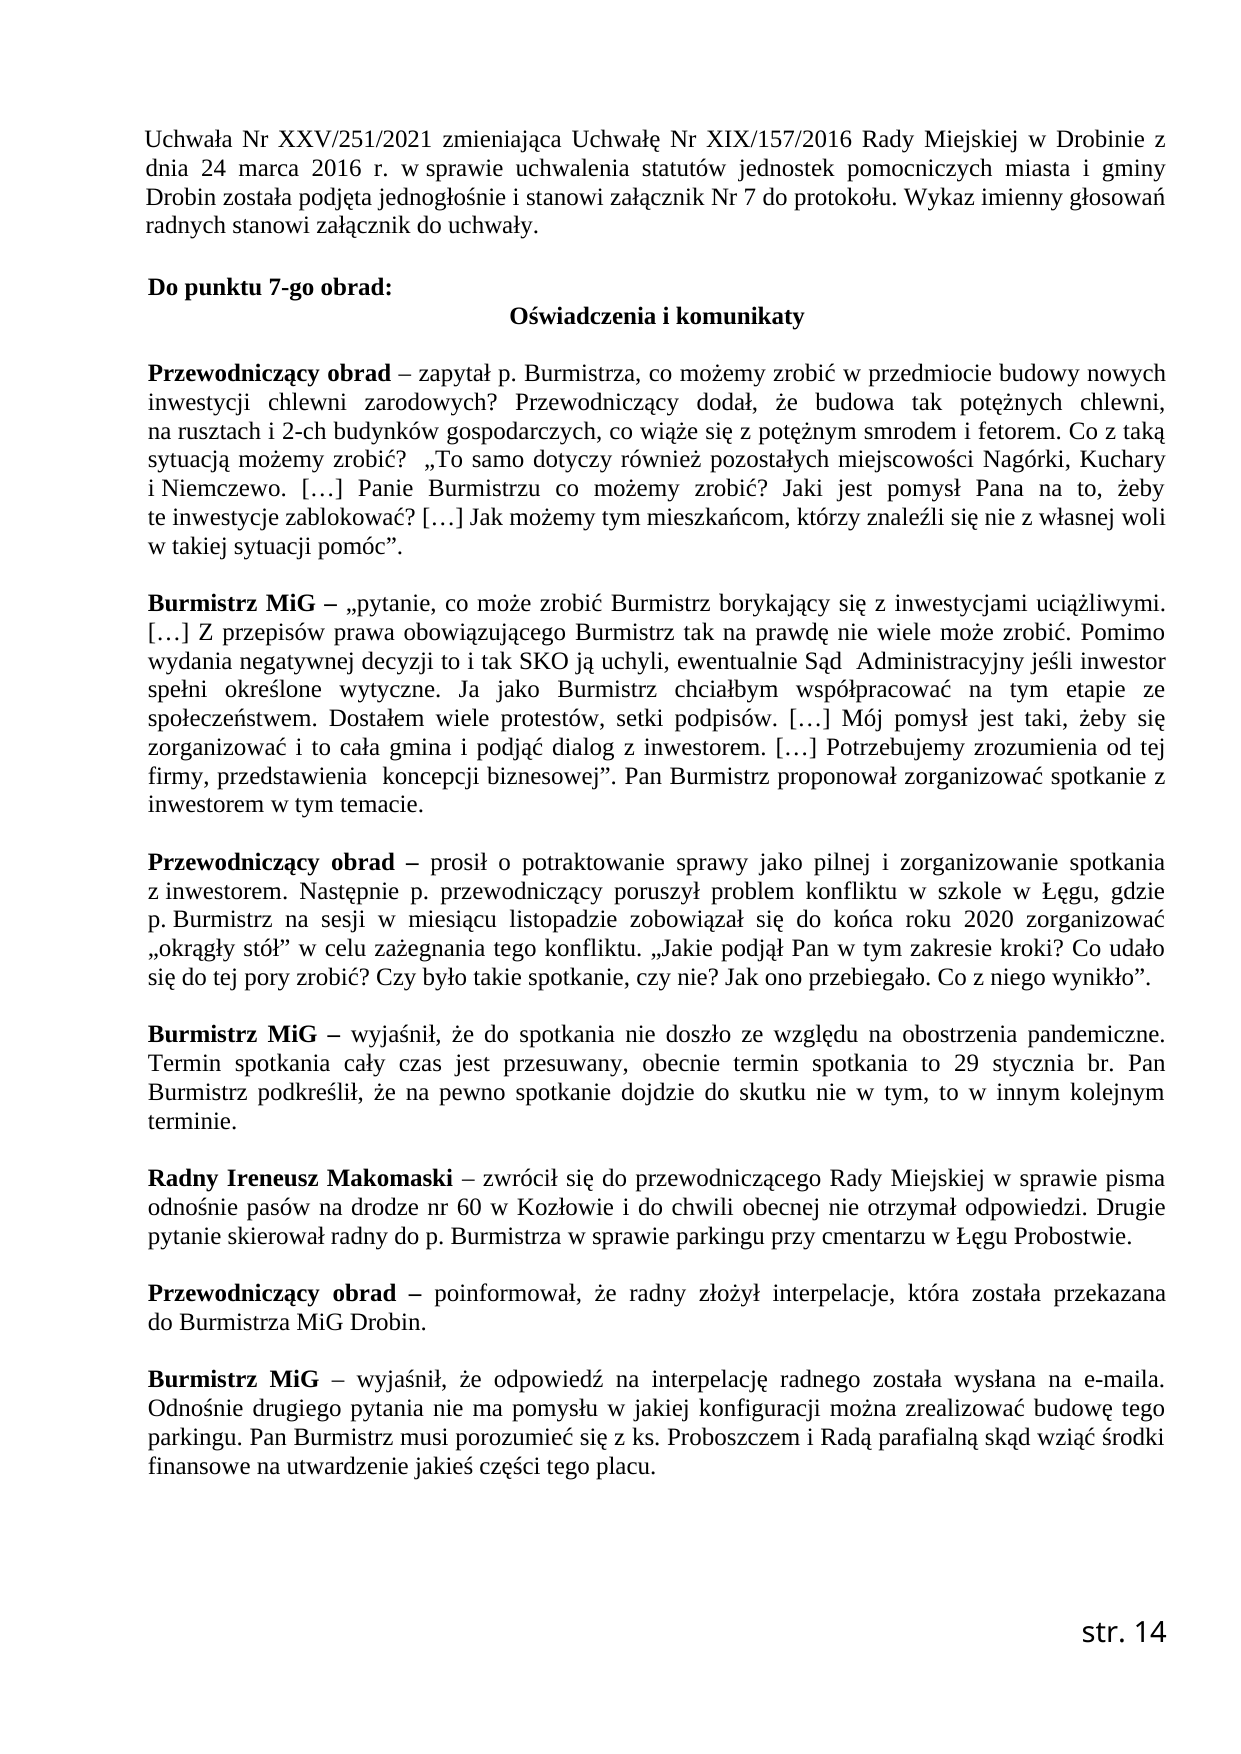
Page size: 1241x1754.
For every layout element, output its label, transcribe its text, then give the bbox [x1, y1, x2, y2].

text Uchwała Nr XXV/251/2021 zmieniająca Uchwałę Nr XIX/157/2016 Rady Miejskiej w Drobinie z dnia 24 marca 2016 r. w sprawie uchwalenia statutów jednostek pomocniczych miasta i gminy Drobin została podjęta jednogłośnie i stanowi załącznik Nr 7 do protokołu. Wykaz imienny głosowań radnych stanowi załącznik do uchwały. [144, 124, 1167, 239]
text Do punktu 7-go obrad: [148, 272, 1167, 301]
text Przewodniczący obrad – zapytał p. Burmistrza, co możemy zrobić w przedmiocie budowy nowych inwestycji chlewni zarodowych? Przewodniczący dodał, że budowa tak potężnych chlewni, na rusztach i 2-ch budynków gospodarczych, co wiąże się z potężnym smrodem i fetorem. Co z taką sytuacją możemy zrobić? „To samo dotyczy również pozostałych miejscowości Nagórki, Kuchary i Niemczewo. […] Panie Burmistrzu co możemy zrobić? Jaki jest pomysł Pana na to, żeby te inwestycje zablokować? […] Jak możemy tym mieszkańcom, którzy znaleźli się nie z własnej woli w takiej sytuacji pomóc”. [148, 358, 1167, 559]
text Przewodniczący obrad – poinformował, że radny złożył interpelacje, która została przekazana do Burmistrza MiG Drobin. [148, 1278, 1167, 1336]
text Oświadczenia i komunikaty [148, 301, 1167, 329]
text Burmistrz MiG – „pytanie, co może zrobić Burmistrz borykający się z inwestycjami uciążliwymi.[…] Z przepisów prawa obowiązującego Burmistrz tak na prawdę nie wiele może zrobić. Pomimo wydania negatywnej decyzji to i tak SKO ją uchyli, ewentualnie Sąd Administracyjny jeśli inwestor spełni określone wytyczne. Ja jako Burmistrz chciałbym współpracować na tym etapie ze społeczeństwem. Dostałem wiele protestów, setki podpisów. […] Mój pomysł jest taki, żeby się zorganizować i to cała gmina i podjąć dialog z inwestorem. […] Potrzebujemy zrozumienia od tej firmy, przedstawienia koncepcji biznesowej”. Pan Burmistrz proponował zorganizować spotkanie z inwestorem w tym temacie. [148, 588, 1167, 818]
text Przewodniczący obrad – prosił o potraktowanie sprawy jako pilnej i zorganizowanie spotkania z inwestorem. Następnie p. przewodniczący poruszył problem konfliktu w szkole w Łęgu, gdzie p. Burmistrz na sesji w miesiącu listopadzie zobowiązał się do końca roku 2020 zorganizować „okrągły stół” w celu zażegnania tego konfliktu. „Jakie podjął Pan w tym zakresie kroki? Co udało się do tej pory zrobić? Czy było takie spotkanie, czy nie? Jak ono przebiegało. Co z niego wynikło”. [148, 847, 1167, 991]
text Radny Ireneusz Makomaski – zwrócił się do przewodniczącego Rady Miejskiej w sprawie pisma odnośnie pasów na drodze nr 60 w Kozłowie i do chwili obecnej nie otrzymał odpowiedzi. Drugie pytanie skierował radny do p. Burmistrza w sprawie parkingu przy cmentarzu w Łęgu Probostwie. [148, 1163, 1167, 1249]
text Burmistrz MiG – wyjaśnił, że do spotkania nie doszło ze względu na obostrzenia pandemiczne. Termin spotkania cały czas jest przesuwany, obecnie termin spotkania to 29 stycznia br. Pan Burmistrz podkreślił, że na pewno spotkanie dojdzie do skutku nie w tym, to w innym kolejnym terminie. [148, 1019, 1167, 1134]
text Burmistrz MiG – wyjaśnił, że odpowiedź na interpelację radnego została wysłana na e-maila. Odnośnie drugiego pytania nie ma pomysłu w jakiej konfiguracji można zrealizować budowę tego parkingu. Pan Burmistrz musi porozumieć się z ks. Proboszczem i Radą parafialną skąd wziąć środki finansowe na utwardzenie jakieś części tego placu. [148, 1364, 1167, 1479]
